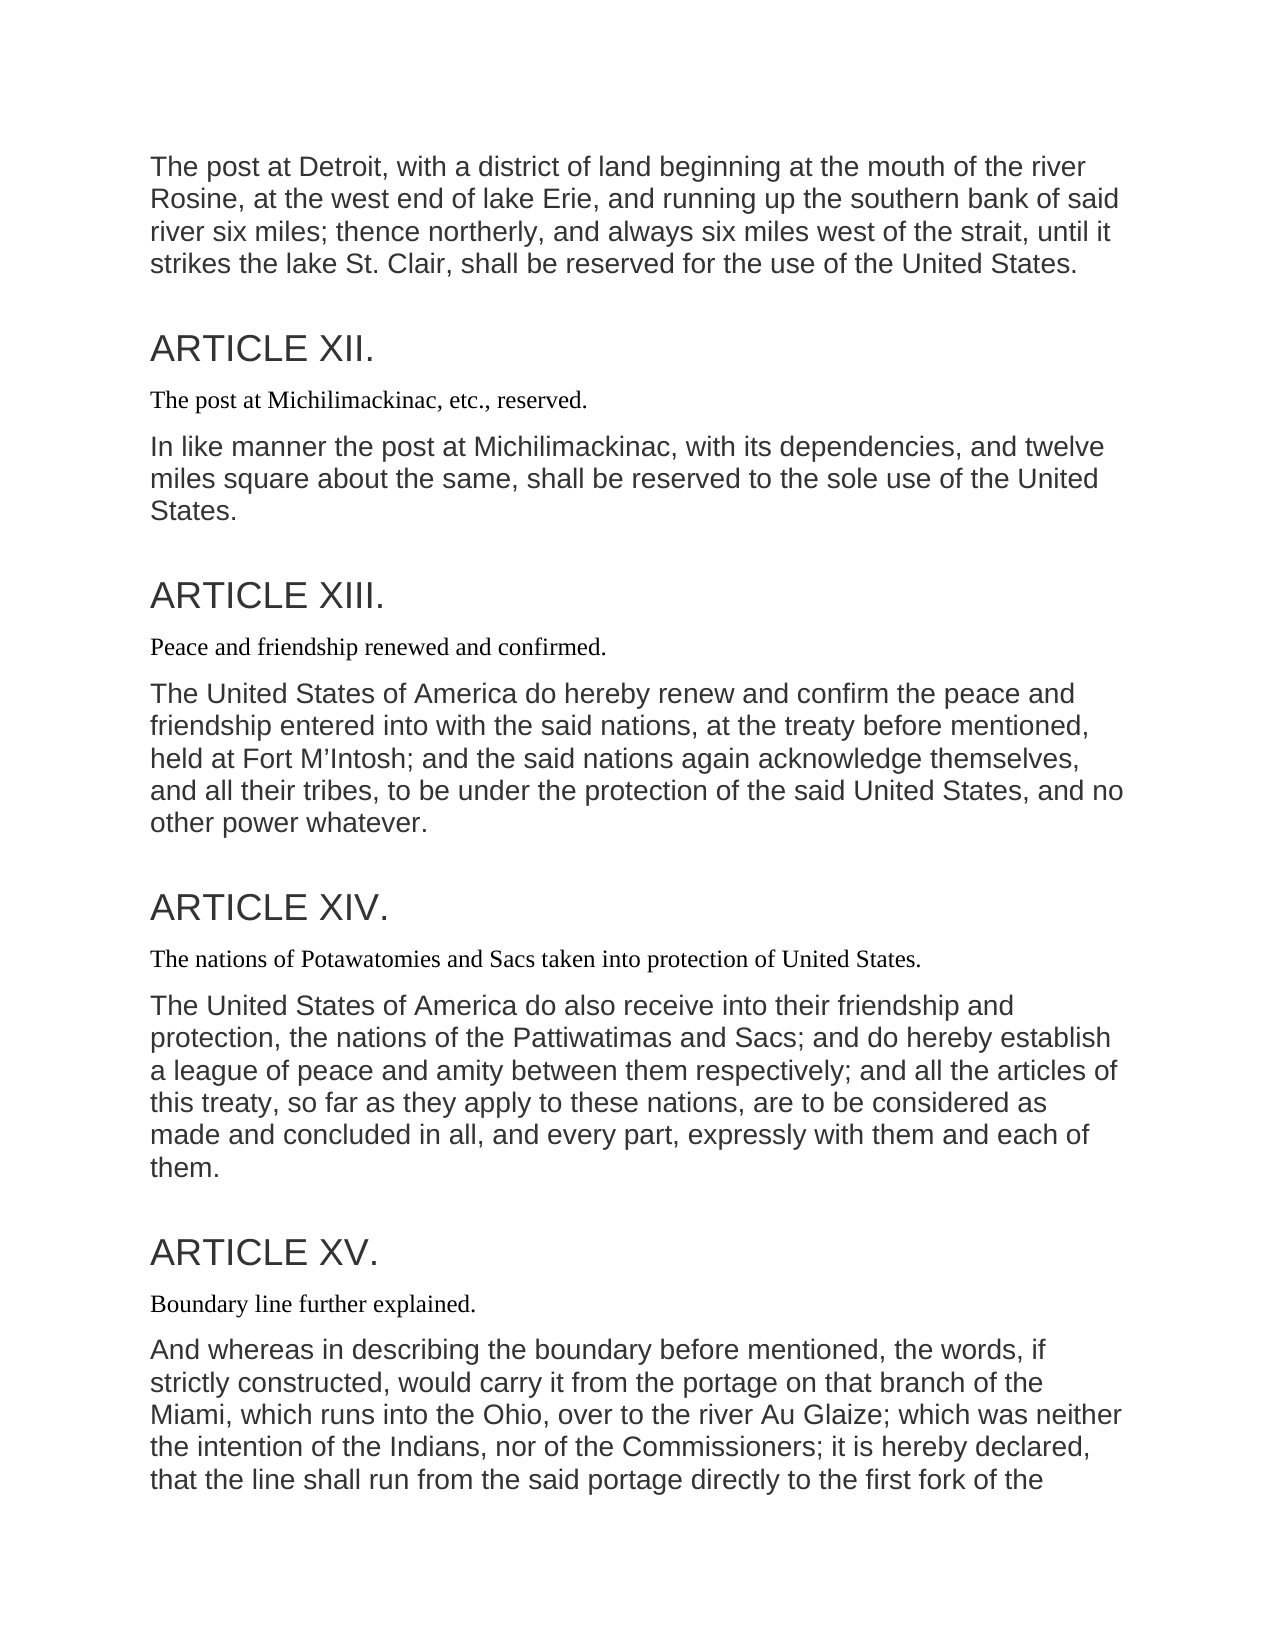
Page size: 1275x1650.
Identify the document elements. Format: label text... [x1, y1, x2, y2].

text ARTICLE XII. [150, 326, 1125, 369]
text The United States of America do hereby renew and confirm the peace and friendship entered into with the said nations, at the treaty before mentioned, held at Fort M’Intosh; and the said nations again acknowledge themselves, and all their tribes, to be under the protection of the said United States, and no other power whatever. [150, 677, 1125, 839]
text ARTICLE XIV. [150, 886, 1125, 929]
text Peace and friendship renewed and confirmed. [150, 632, 1125, 661]
text In like manner the post at Michilimackinac, with its dependencies, and twelve miles square about the same, shall be reserved to the sole use of the United States. [150, 429, 1125, 527]
text The post at Michilimackinac, etc., reserved. [150, 385, 1125, 414]
text The United States of America do also receive into their friendship and protection, the nations of the Pattiwatimas and Sacs; and do hereby establish a league of peace and amity between them respectively; and all the articles of this treaty, so far as they apply to these nations, are to be considered as made and concluded in all, and every part, expressly with them and each of them. [150, 989, 1125, 1183]
text ARTICLE XIII. [150, 574, 1125, 617]
text ARTICLE XV. [150, 1230, 1125, 1273]
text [150, 1333, 1125, 1495]
text The post at Detroit, with a district of land beginning at the mouth of the river Rosine, at the west end of lake Erie, and running up the southern bank of said river six miles; thence northerly, and always six miles west of the strait, until it strikes the lake St. Clair, shall be reserved for the use of the United States. [150, 150, 1125, 279]
text Boundary line further explained. [150, 1289, 1125, 1317]
text The nations of Potawatomies and Sacs taken into protection of United States. [150, 944, 1125, 973]
